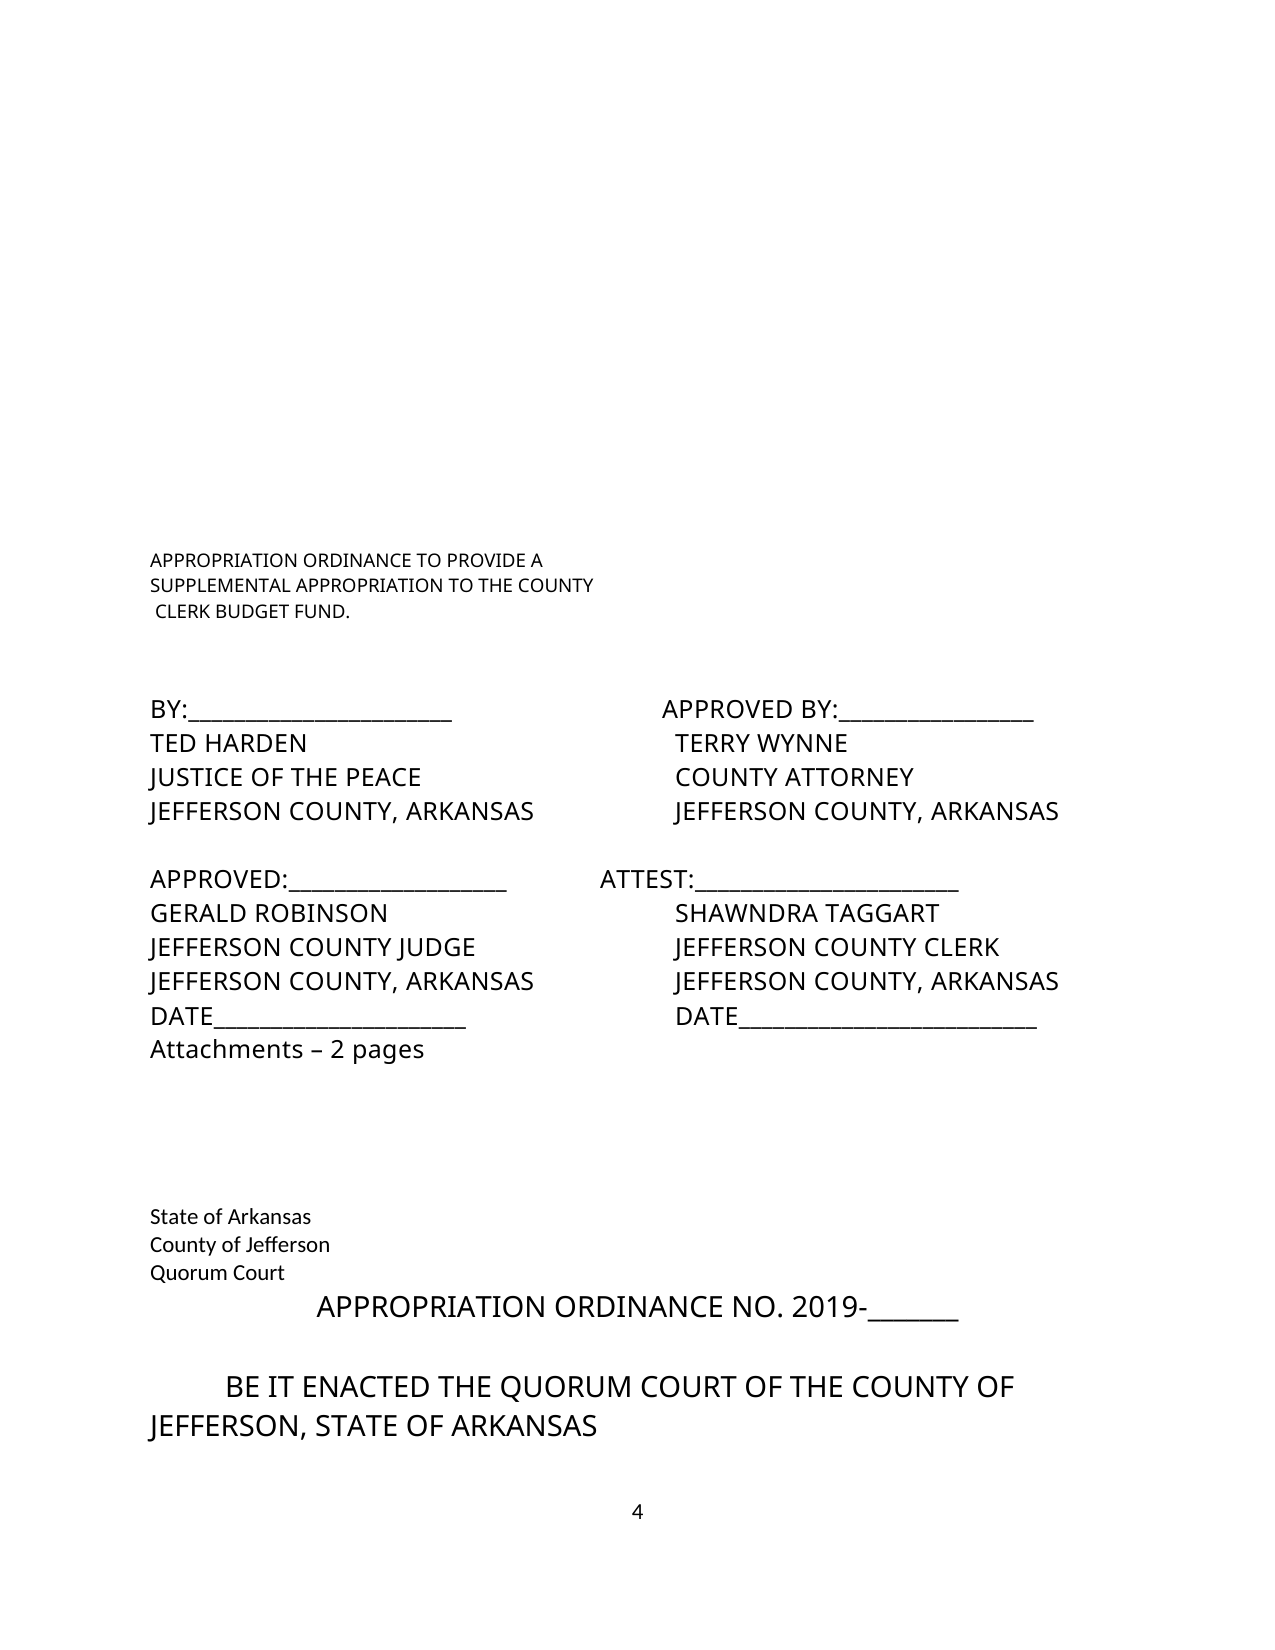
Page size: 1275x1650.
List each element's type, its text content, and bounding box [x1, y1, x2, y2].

text JEFFERSON COUNTY, ARKANSAS JEFFERSON COUNTY, ARKANSAS [150, 964, 1125, 998]
text SUPPLEMENTAL APPROPRIATION TO THE COUNTY [150, 572, 1125, 598]
text TED HARDEN TERRY WYNNE [150, 726, 1125, 760]
text APPROPRIATION ORDINANCE NO. 2019-_______ [150, 1287, 1125, 1326]
text APPROVED:___________________ ATTEST:_______________________ [150, 862, 1125, 896]
text CLERK BUDGET FUND. [150, 598, 1125, 623]
text Quorum Court [150, 1258, 1125, 1287]
text JUSTICE OF THE PEACE COUNTY ATTORNEY [150, 760, 1125, 794]
text State of Arkansas [150, 1202, 1125, 1231]
text County of Jefferson [150, 1231, 1125, 1258]
text GERALD ROBINSON SHAWNDRA TAGGART [150, 896, 1125, 930]
text BE IT ENACTED THE QUORUM COURT OF THE COUNTY OF JEFFERSON, STATE OF ARKANSAS [150, 1366, 1125, 1445]
text Attachments – 2 pages [150, 1032, 1125, 1066]
text JEFFERSON COUNTY JUDGE JEFFERSON COUNTY CLERK [150, 930, 1125, 964]
text JEFFERSON COUNTY, ARKANSAS JEFFERSON COUNTY, ARKANSAS [150, 794, 1125, 828]
text DATE______________________ DATE__________________________ [150, 998, 1125, 1032]
text APPROPRIATION ORDINANCE TO PROVIDE A [150, 547, 1125, 572]
text BY:_______________________ APPROVED BY:_________________ [150, 692, 1125, 726]
